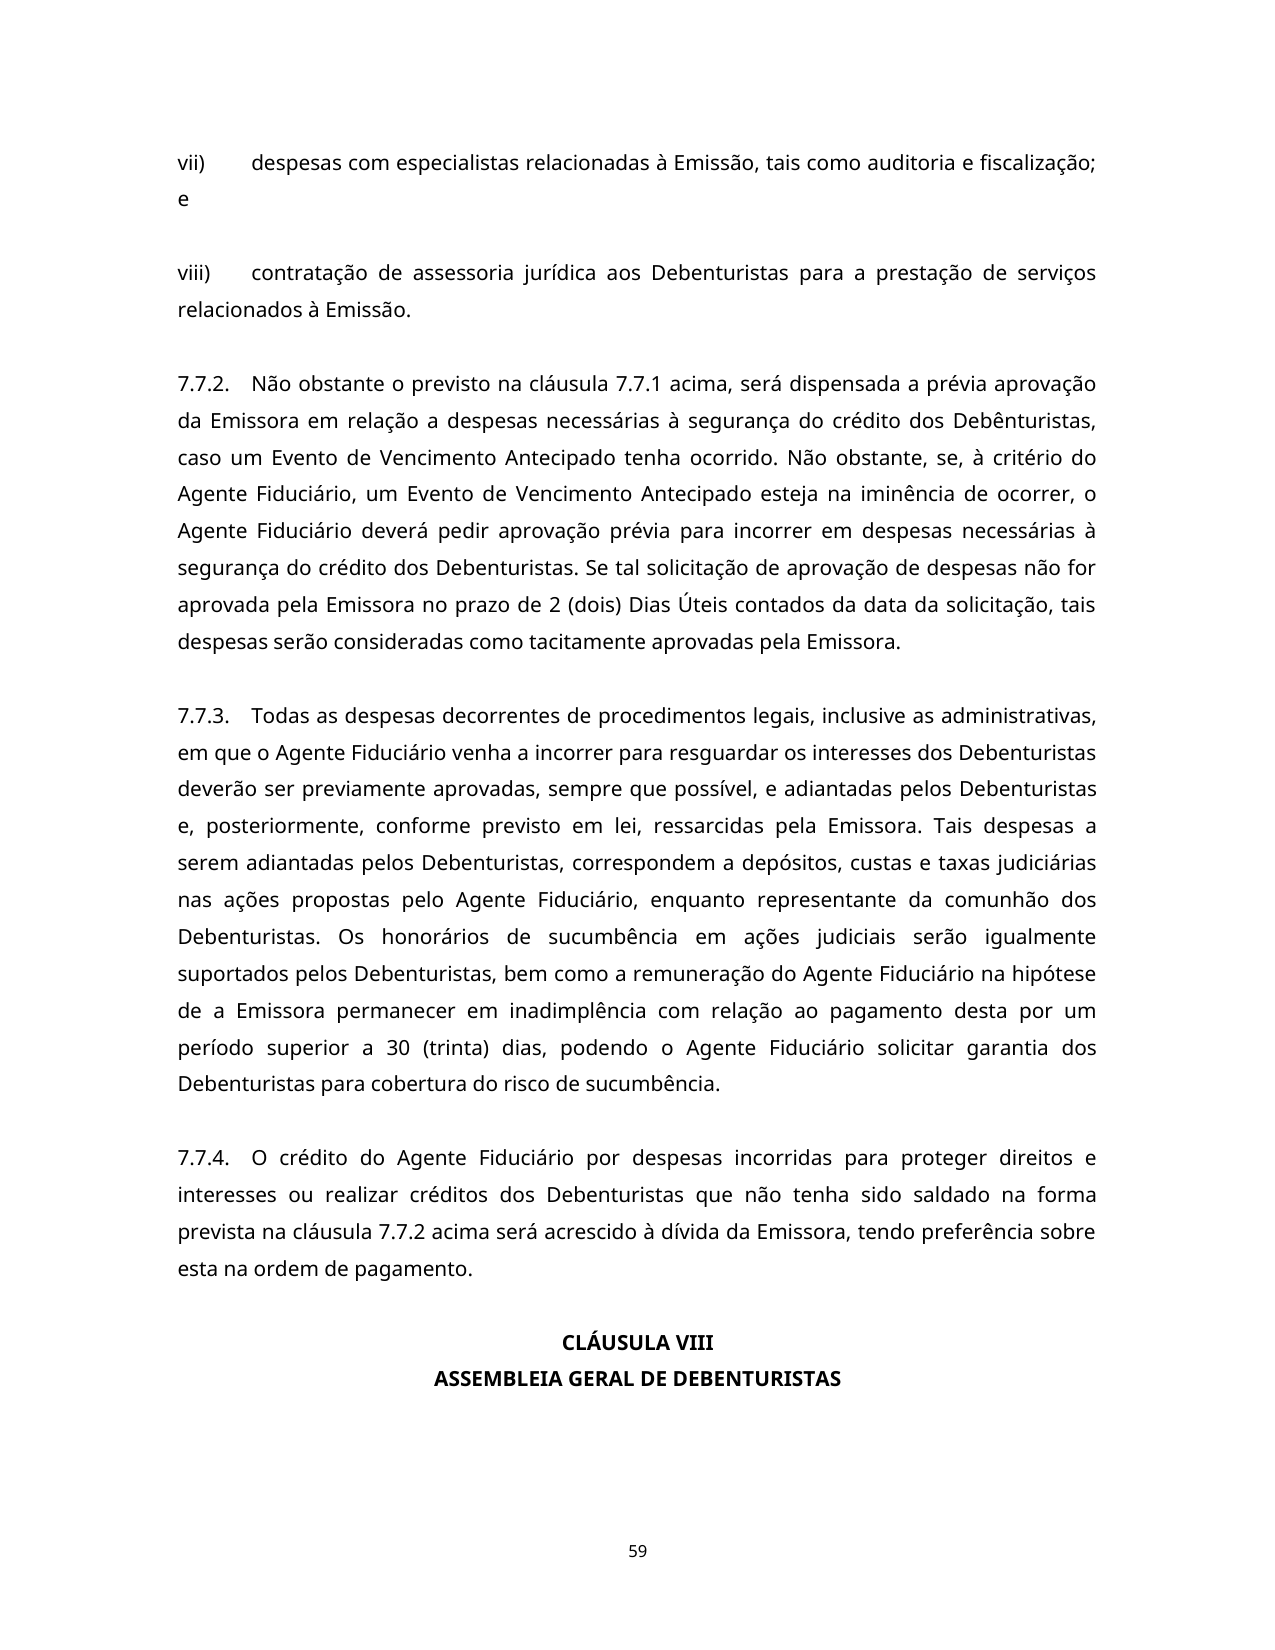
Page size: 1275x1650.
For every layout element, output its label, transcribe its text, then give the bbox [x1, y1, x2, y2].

list Todas as despesas decorrentes de procedimentos legais, inclusive as administrativas, em que o Agente Fiduciário venha a incorrer para resguardar os interesses dos Debenturistas deverão ser previamente aprovadas, sempre que possível, e adiantadas pelos Debenturistas e, posteriormente, conforme previsto em lei, ressarcidas pela Emissora. Tais despesas a serem adiantadas pelos Debenturistas, correspondem a depósitos, custas e taxas judiciárias nas ações propostas pelo Agente Fiduciário, enquanto representante da comunhão dos Debenturistas. Os honorários de sucumbência em ações judiciais serão igualmente suportados pelos Debenturistas, bem como a remuneração do Agente Fiduciário na hipótese de a Emissora permanecer em inadimplência com relação ao pagamento desta por um período superior a 30 (trinta) dias, podendo o Agente Fiduciário solicitar garantia dos Debenturistas para cobertura do risco de sucumbência. [177, 701, 1098, 1098]
list despesas com especialistas relacionadas à Emissão, tais como auditoria e fiscalização; e [177, 148, 1098, 213]
list contratação de assessoria jurídica aos Debenturistas para a prestação de serviços relacionados à Emissão. [177, 258, 1098, 324]
list O crédito do Agente Fiduciário por despesas incorridas para proteger direitos e interesses ou realizar créditos dos Debenturistas que não tenha sido saldado na forma prevista na cláusula 7.7.2 acima será acrescido à dívida da Emissora, tendo preferência sobre esta na ordem de pagamento. [177, 1143, 1098, 1282]
text CLÁUSULA VIII [177, 1328, 1098, 1356]
list Não obstante o previsto na cláusula 7.7.1 acima, será dispensada a prévia aprovação da Emissora em relação a despesas necessárias à segurança do crédito dos Debênturistas, caso um Evento de Vencimento Antecipado tenha ocorrido. Não obstante, se, à critério do Agente Fiduciário, um Evento de Vencimento Antecipado esteja na iminência de ocorrer, o Agente Fiduciário deverá pedir aprovação prévia para incorrer em despesas necessárias à segurança do crédito dos Debenturistas. Se tal solicitação de aprovação de despesas não for aprovada pela Emissora no prazo de 2 (dois) Dias Úteis contados da data da solicitação, tais despesas serão consideradas como tacitamente aprovadas pela Emissora. [177, 369, 1098, 656]
text ASSEMBLEIA GERAL DE DEBENTURISTAS [177, 1364, 1098, 1393]
